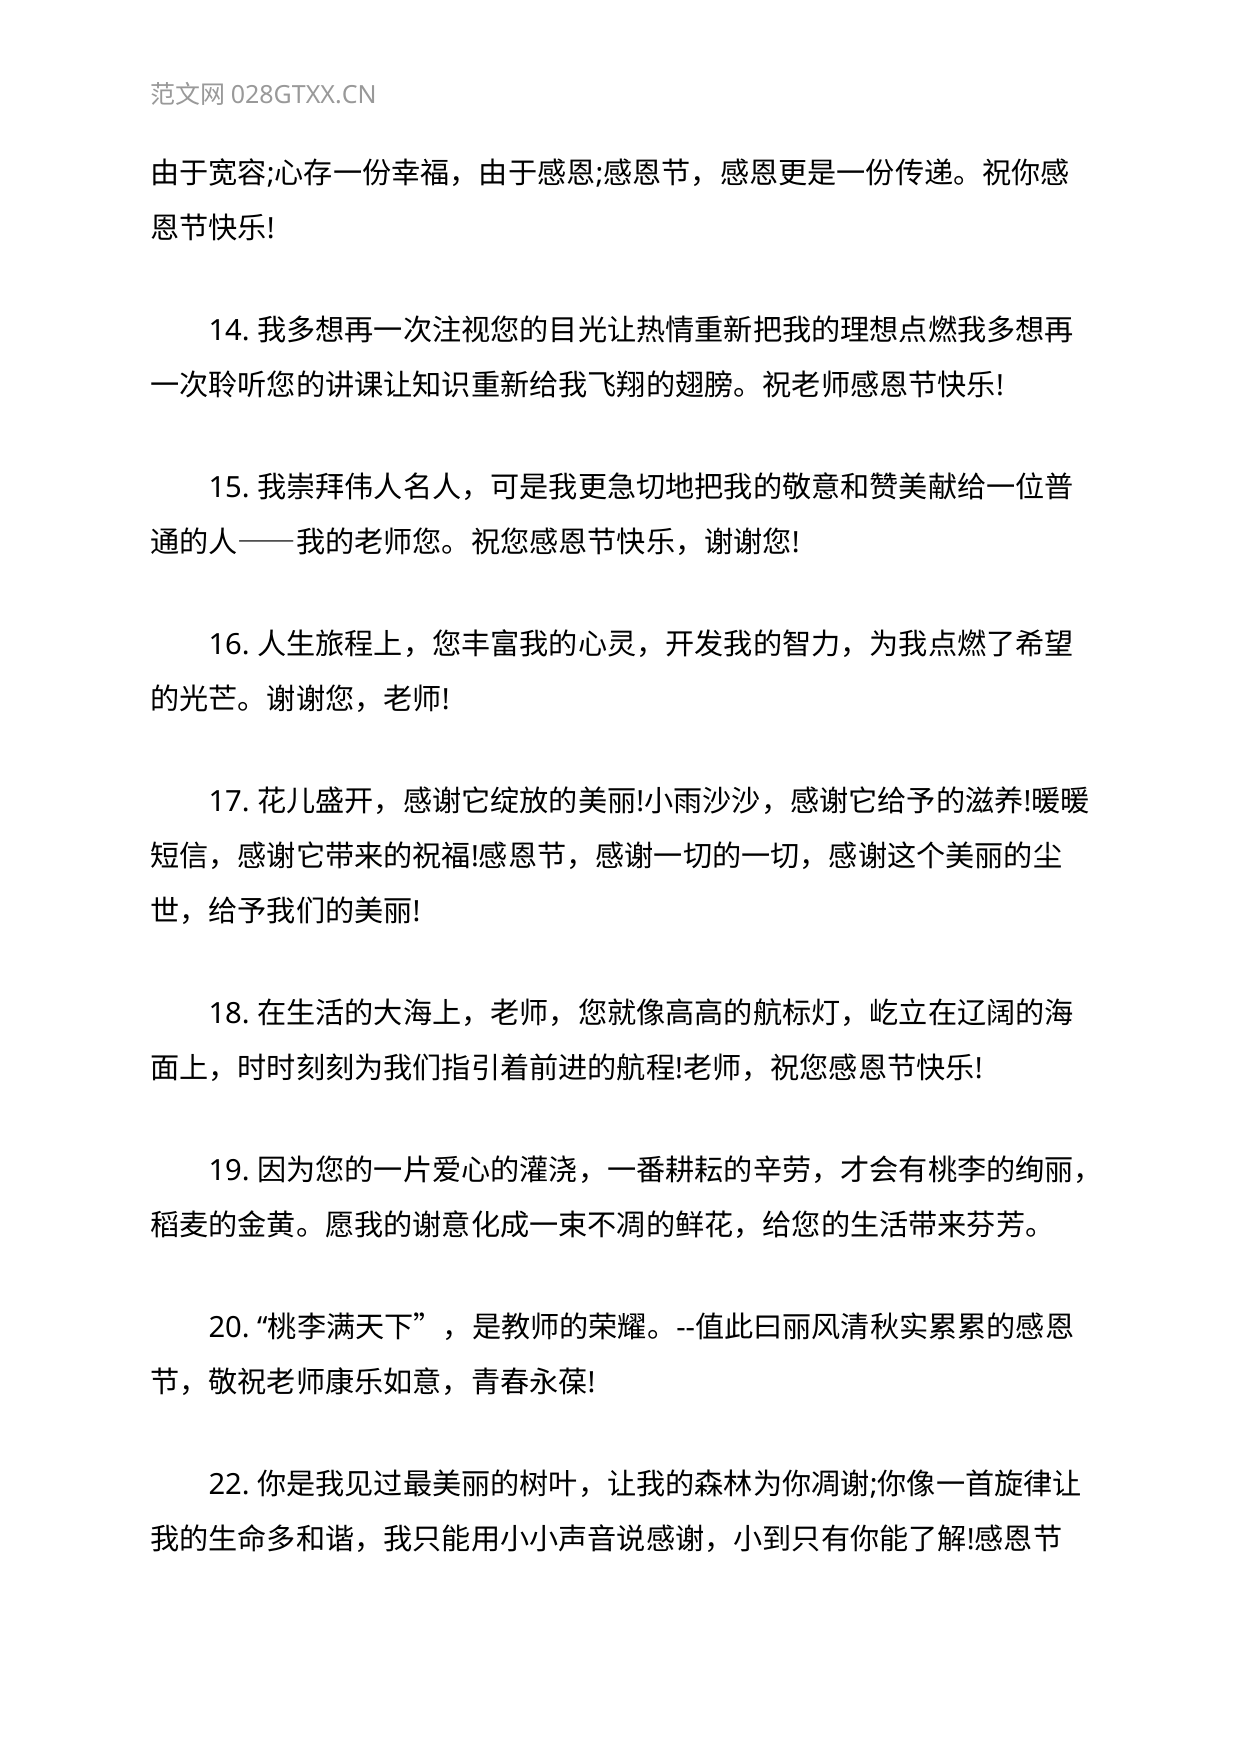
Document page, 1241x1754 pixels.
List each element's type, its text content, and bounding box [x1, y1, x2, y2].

text 20. “桃李满天下”，是教师的荣耀。--值此曰丽风清秋实累累的感恩节，敬祝老师康乐如意，青春永葆! [150, 1304, 1090, 1401]
text 15. 我崇拜伟人名人，可是我更急切地把我的敬意和赞美献给一位普通的人――我的老师您。祝您感恩节快乐，谢谢您! [150, 464, 1090, 561]
text 17. 花儿盛开，感谢它绽放的美丽!小雨沙沙，感谢它给予的滋养!暖暖短信，感谢它带来的祝福!感恩节，感谢一切的一切，感谢这个美丽的尘世，给予我们的美丽! [150, 778, 1090, 930]
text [150, 150, 1090, 247]
text 16. 人生旅程上，您丰富我的心灵，开发我的智力，为我点燃了希望的光芒。谢谢您，老师! [150, 621, 1090, 718]
text 19. 因为您的一片爱心的灌浇，一番耕耘的辛劳，才会有桃李的绚丽，稻麦的金黄。愿我的谢意化成一束不凋的鲜花，给您的生活带来芬芳。 [150, 1147, 1090, 1244]
text 14. 我多想再一次注视您的目光让热情重新把我的理想点燃我多想再一次聆听您的讲课让知识重新给我飞翔的翅膀。祝老师感恩节快乐! [150, 307, 1090, 404]
text 18. 在生活的大海上，老师，您就像高高的航标灯，屹立在辽阔的海面上，时时刻刻为我们指引着前进的航程!老师，祝您感恩节快乐! [150, 990, 1090, 1087]
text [150, 1461, 1090, 1558]
